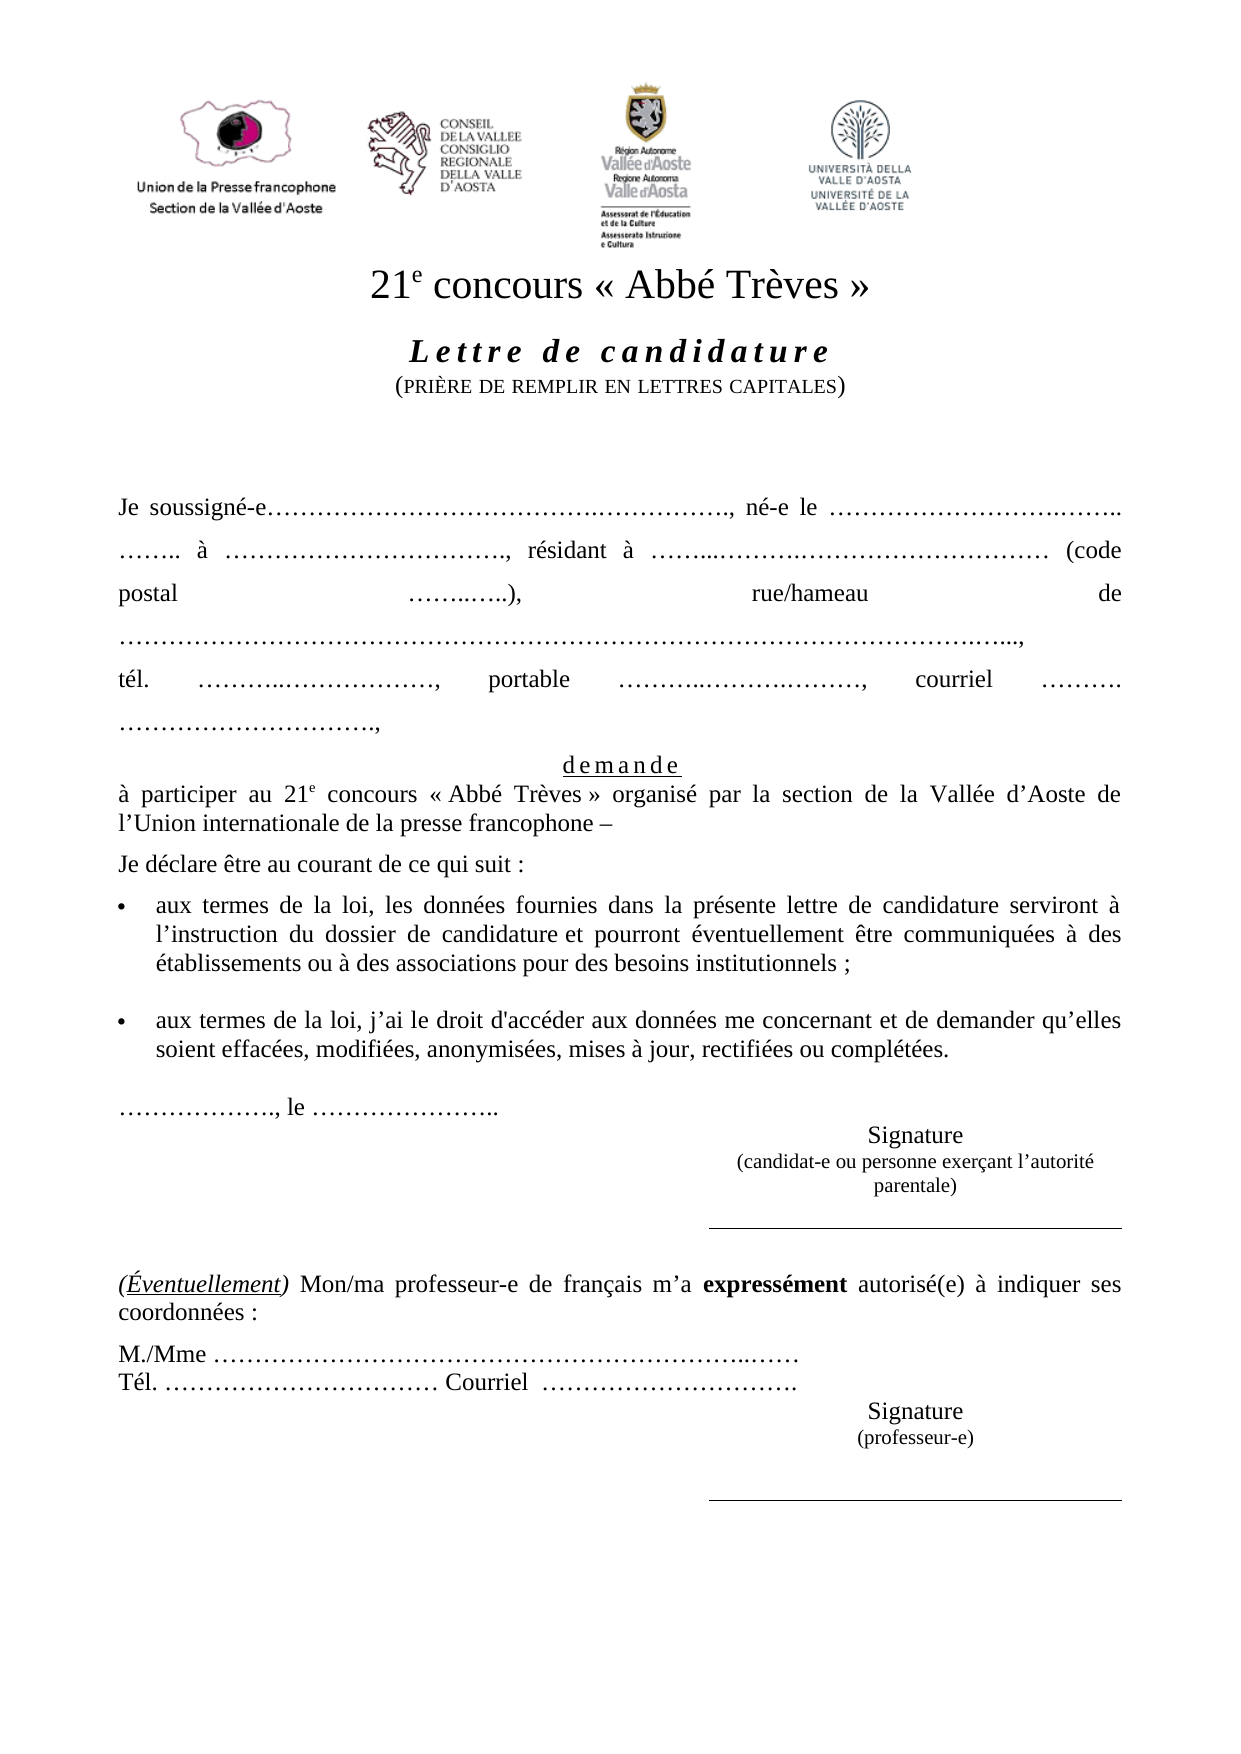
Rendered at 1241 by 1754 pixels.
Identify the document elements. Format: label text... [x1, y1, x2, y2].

text Je déclare être au courant de ce qui suit : [118, 849, 1122, 878]
text (prière de remplir en lettres capitales) [118, 370, 1122, 399]
list aux termes de la loi, les données fournies dans la présente lettre de candidature serviront à l’instruction du dossier de candidature et pourront éventuellement être communiquées à des établissements ou à des associations pour des besoins institutionnels ; [118, 891, 1122, 977]
text tél. ………..………………, portable ………..……….………, courriel ……….…………………………., [118, 664, 1122, 736]
text 21e concours « Abbé Trèves » [118, 260, 1122, 308]
text (Éventuellement) Mon/ma professeur-e de français m’a expressément autorisé(e) à indiquer ses coordonnées : [118, 1269, 1122, 1326]
text à participer au 21e concours « Abbé Trèves » organisé par la section de la Vallée d’Aoste de l’Union internationale de la presse francophone – [118, 779, 1122, 837]
text (candidat-e ou personne exerçant l’autorité parentale) [709, 1149, 1122, 1197]
text ………………., le ………………….. [118, 1092, 1122, 1121]
text Lettre de candidature [118, 332, 1122, 370]
list aux termes de la loi, j’ai le droit d'accéder aux données me concernant et de demander qu’elles soient effacées, modifiées, anonymisées, mises à jour, rectifiées ou complétées. [118, 1006, 1122, 1063]
text demande [118, 751, 1122, 779]
picture [118, 73, 926, 260]
text Signature [709, 1121, 1122, 1149]
text M./Mme ………………………………………………………..…… [118, 1339, 1122, 1367]
text Tél. …………………………… Courriel …………………………. [118, 1367, 1122, 1396]
text (professeur-e) [709, 1425, 1122, 1449]
text Je soussigné-e………………………………….……………., né-e le ……………………….……..…….. à ……………………………., résidant à ……...……….………………………… (code postal ……..…..), rue/hameau de ………………………………………………………………………………………….…..., [118, 492, 1122, 650]
text Signature [709, 1396, 1122, 1425]
